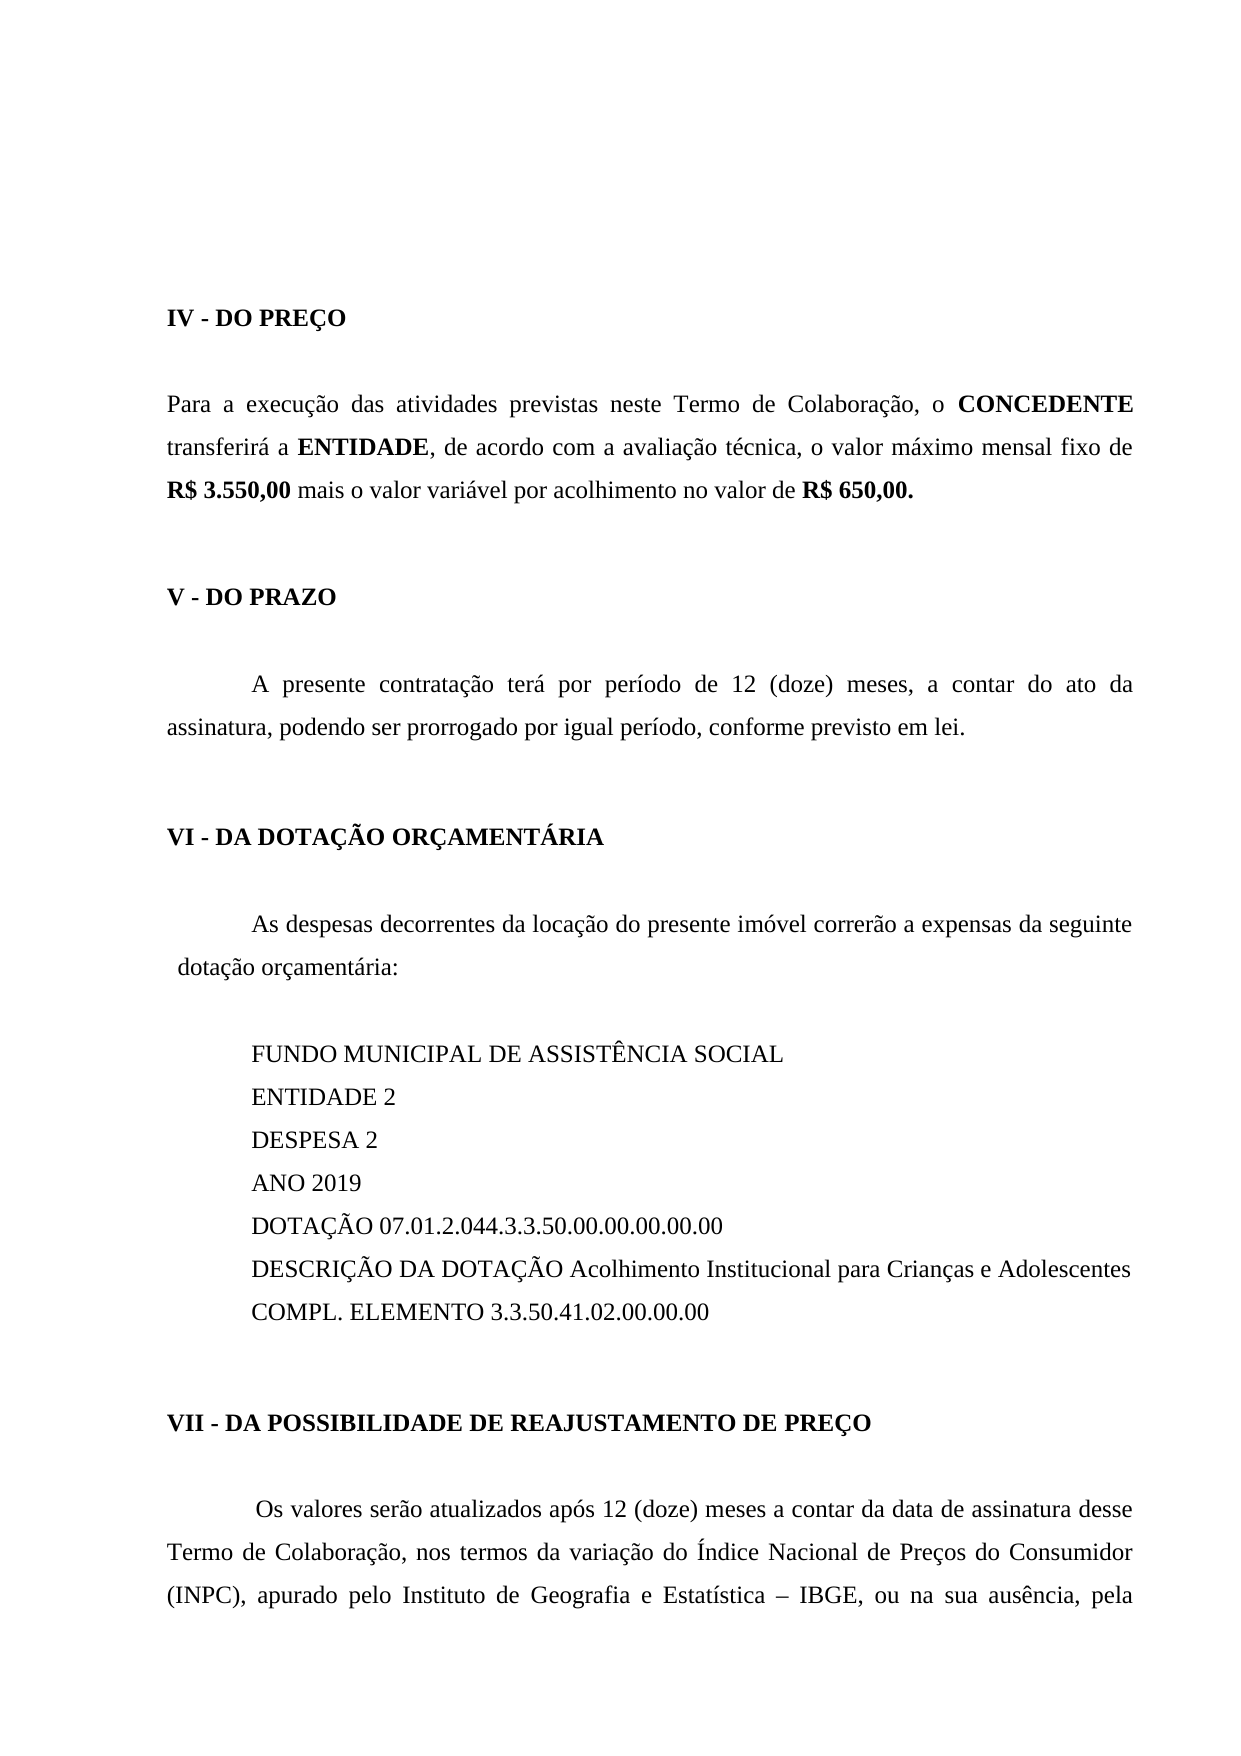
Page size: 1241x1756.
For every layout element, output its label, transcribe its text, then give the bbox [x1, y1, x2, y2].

text VI - DA DOTAÇÃO ORÇAMENTÁRIA [167, 822, 1134, 851]
text A presente contratação terá por período de 12 (doze) meses, a contar do ato da assinatura, podendo ser prorrogado por igual período, conforme previsto em lei. [167, 669, 1134, 741]
text DOTAÇÃO 07.01.2.044.3.3.50.00.00.00.00.00 [177, 1211, 1134, 1240]
text ENTIDADE 2 [177, 1082, 1134, 1111]
text DESPESA 2 [177, 1125, 1134, 1154]
text ANO 2019 [177, 1168, 1134, 1197]
text DESCRIÇÃO DA DOTAÇÃO Acolhimento Institucional para Crianças e Adolescentes [177, 1254, 1134, 1283]
text Para a execução das atividades previstas neste Termo de Colaboração, o CONCEDENTE transferirá a ENTIDADE, de acordo com a avaliação técnica, o valor máximo mensal fixo de R$ 3.550,00 mais o valor variável por acolhimento no valor de R$ 650,00. [167, 389, 1134, 504]
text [167, 1494, 1134, 1609]
text FUNDO MUNICIPAL DE ASSISTÊNCIA SOCIAL [177, 1039, 1134, 1067]
subtitle VII - DA POSSIBILIDADE DE REAJUSTAMENTO DE PREÇO [167, 1408, 1134, 1436]
list V - DO PRAZO [167, 582, 1134, 611]
text COMPL. ELEMENTO 3.3.50.41.02.00.00.00 [177, 1297, 1134, 1326]
text As despesas decorrentes da locação do presente imóvel correrão a expensas da seguinte dotação orçamentária: [177, 909, 1134, 981]
text IV - DO PREÇO [167, 303, 1134, 332]
